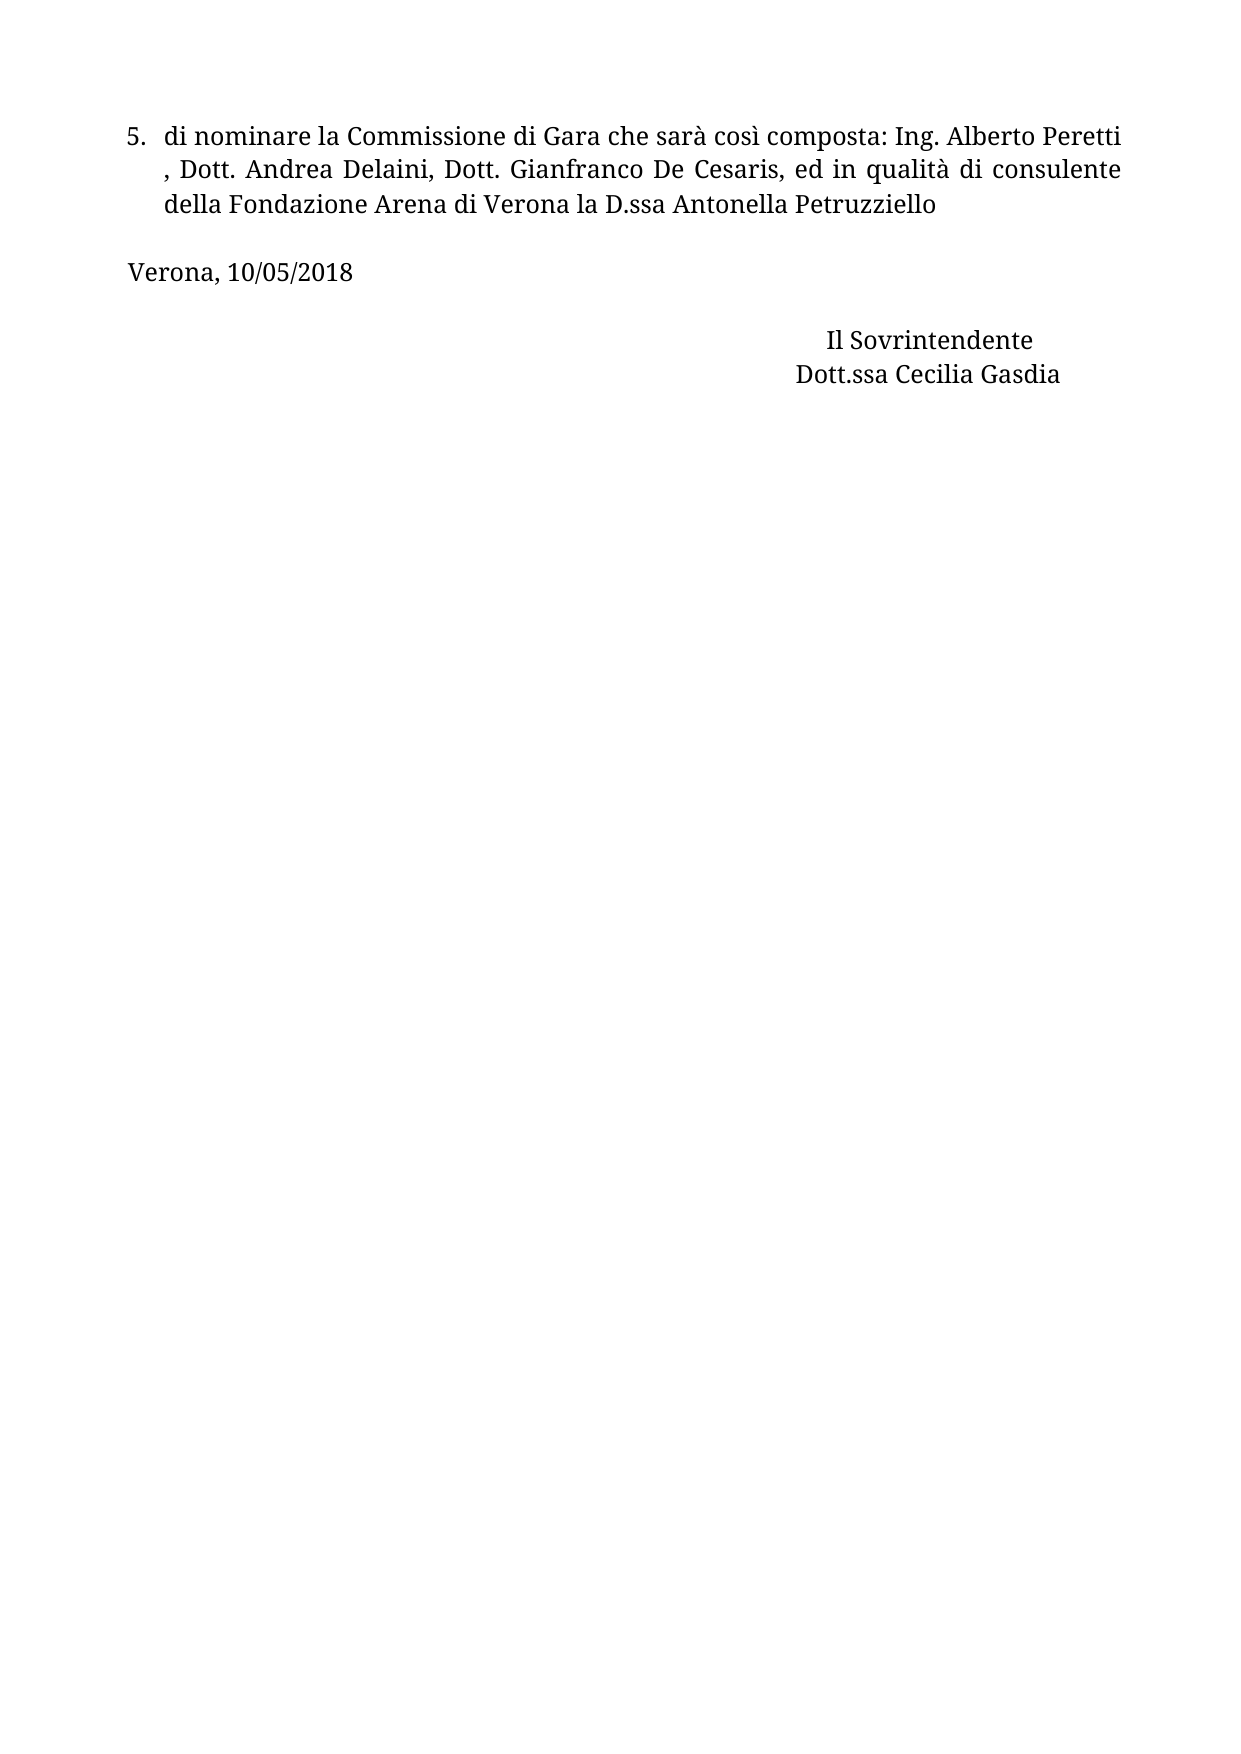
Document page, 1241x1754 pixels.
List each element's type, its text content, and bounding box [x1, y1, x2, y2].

list di nominare la Commissione di Gara che sarà così composta: Ing. Alberto Peretti , Dott. Andrea Delaini, Dott. Gianfranco De Cesaris, ed in qualità di consulente della Fondazione Arena di Verona la D.ssa Antonella Petruzziello [126, 118, 1122, 220]
text Verona, 10/05/2018 [89, 254, 1122, 288]
text Il Sovrintendente [89, 322, 1122, 357]
text Dott.ssa Cecilia Gasdia [89, 357, 1122, 391]
